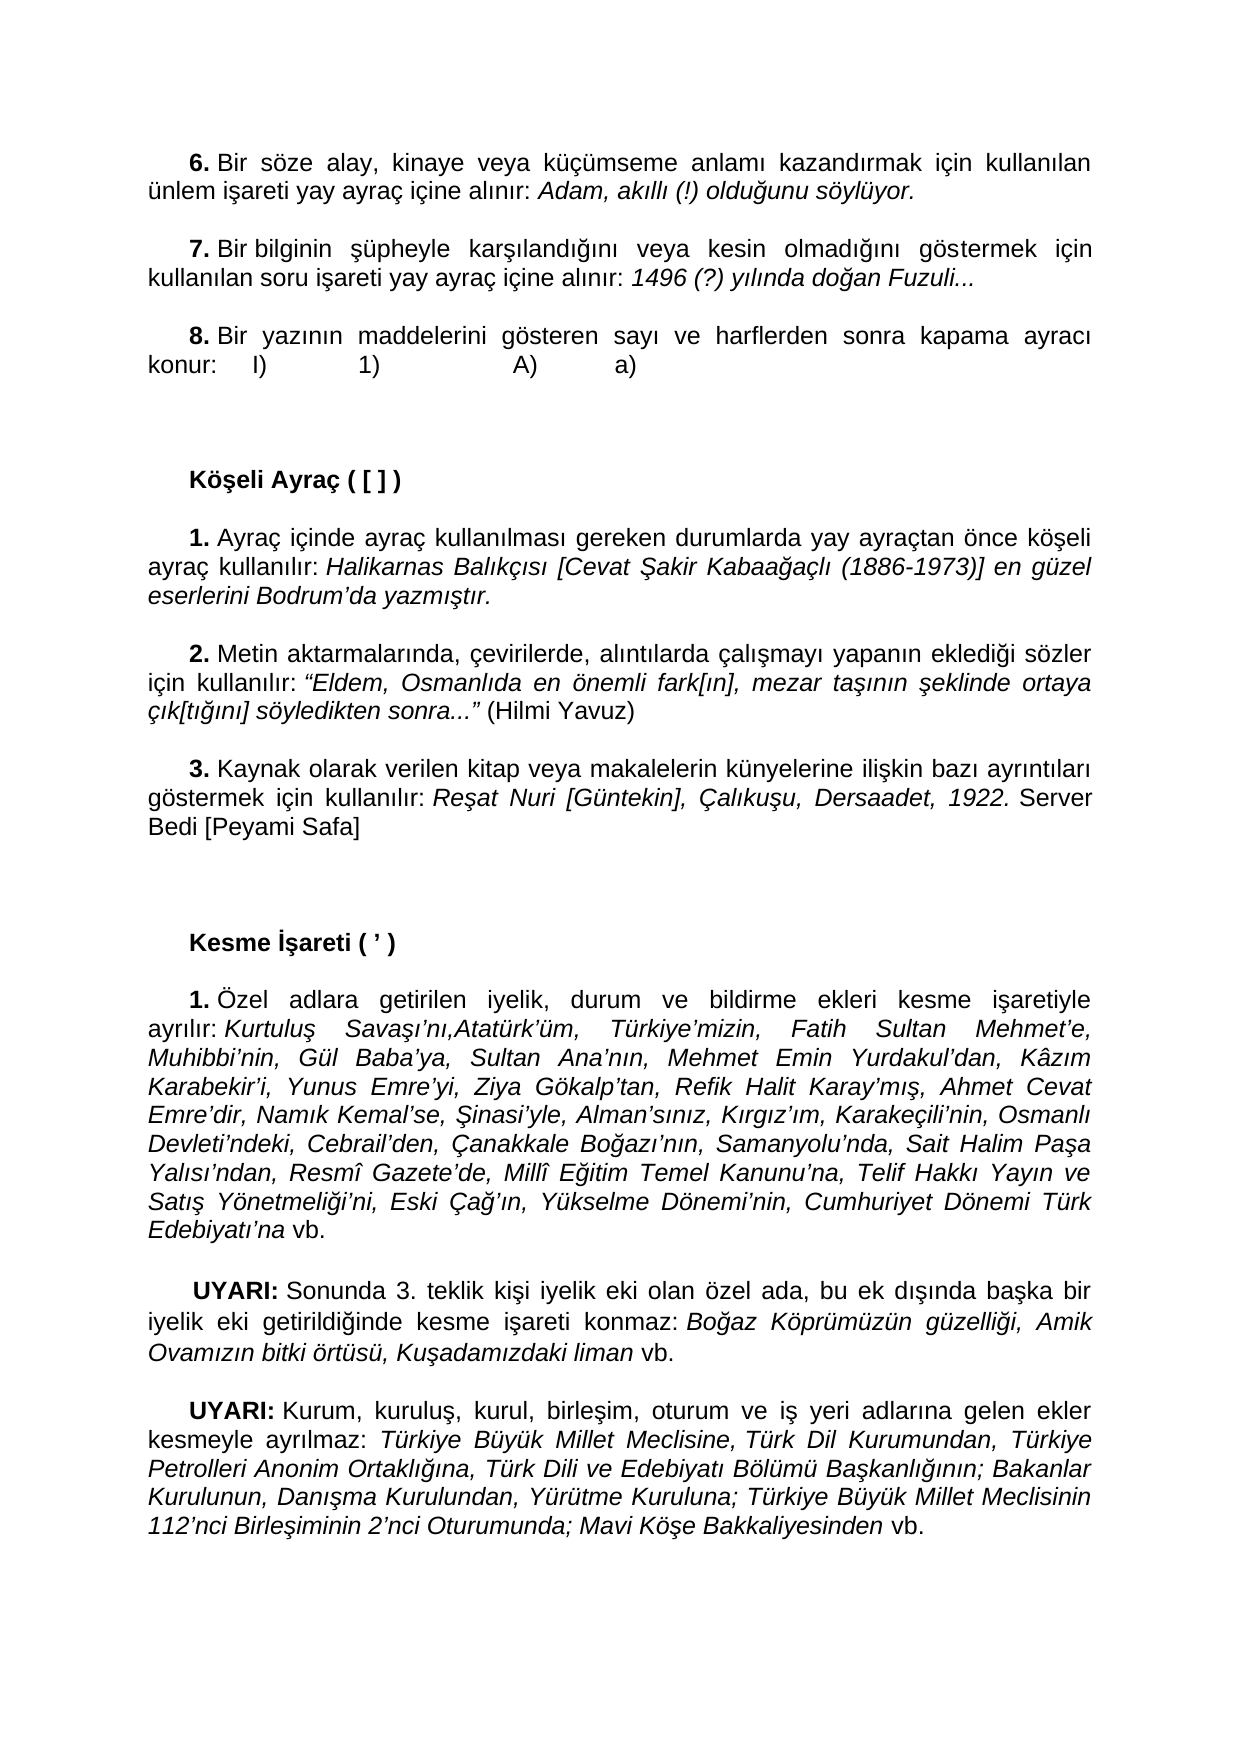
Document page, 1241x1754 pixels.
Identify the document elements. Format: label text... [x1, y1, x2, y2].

text 1. Özel adlara getirilen iyelik, durum ve bildirme ekleri kesme işaretiyle ayrılır: Kurtuluş Savaşı’nı,Atatürk’üm, Türkiye’mizin, Fatih Sultan Mehmet’e, Muhibbi’nin, Gül Baba’ya, Sultan Ana’nın, Mehmet Emin Yurdakul’dan, Kâzım Karabekir’i, Yunus Emre’yi, Ziya Gökalp’tan, Refik Halit Karay’mış, Ahmet Cevat Emre’dir, Namık Kemal’se, Şinasi’yle, Alman’sınız, Kırgız’ım, Karakeçili’nin, Osmanlı Devleti’ndeki, Cebrail’den, Çanakkale Boğazı’nın, Samanyolu’nda, Sait Halim Paşa Yalısı’ndan, Resmî Gazete’de, Millî Eğitim Temel Kanunu’na, Telif Hakkı Yayın ve Satış Yönetmeliği’ni, Eski Çağ’ın, Yükselme Dönemi’nin, Cumhuriyet Dönemi Türk Edebiyatı’na vb. [148, 986, 1093, 1244]
text 3. Kaynak olarak verilen kitap veya makalelerin künyelerine ilişkin bazı ayrıntıları göstermek için kullanılır: Reşat Nuri [Güntekin], Çalıkuşu, Dersaadet, 1922. Server Bedi [Peyami Safa] [148, 754, 1093, 841]
text 2. Metin aktarmalarında, çevirilerde, alıntılarda çalışmayı yapanın eklediği sözler için kullanılır: “Eldem, Osmanlıda en önemli fark[ın], mezar taşının şeklinde ortaya çık[tığını] söyledikten sonra...” (Hilmi Yavuz) [148, 639, 1093, 725]
text UYARI: Kurum, kuruluş, kurul, birleşim, oturum ve iş yeri adlarına gelen ekler kesmeyle ayrılmaz: Türkiye Büyük Millet Meclisine, Türk Dil Kurumundan, Türkiye Petrolleri Anonim Ortaklığına, Türk Dili ve Edebiyatı Bölümü Başkanlığının; Bakanlar Kurulunun, Danışma Kurulundan, Yürütme Kuruluna; Türkiye Büyük Millet Meclisinin 112’nci Birleşiminin 2’nci Oturumunda; Mavi Köşe Bakkaliyesinden vb. [148, 1396, 1093, 1540]
text 7. Bir bilginin şüpheyle karşılandığını veya kesin olmadığını göstermek için kullanılan soru işareti yay ayraç içine alınır: 1496 (?) yılında doğan Fuzuli... [148, 234, 1093, 292]
text Köşeli Ayraç ( [ ] ) [148, 466, 1093, 494]
text 6. Bir söze alay, kinaye veya küçümseme anlamı kazandırmak için kullanılan ünlem işareti yay ayraç içine alınır: Adam, akıllı (!) olduğunu söylüyor. [148, 148, 1093, 205]
text Kesme İşareti ( ’ ) [148, 928, 1093, 956]
text 8. Bir yazının maddelerini gösteren sayı ve harflerden sonra kapama ayracı konur: I) 1) A) a) [148, 321, 1093, 378]
text 1. Ayraç içinde ayraç kullanılması gereken durumlarda yay ayraçtan önce köşeli ayraç kullanılır: Halikarnas Balıkçısı [Cevat Şakir Kabaağaçlı (1886-1973)] en güzel eserlerini Bodrum’da yazmıştır. [148, 523, 1093, 610]
text UYARI: Sonunda 3. teklik kişi iyelik eki olan özel ada, bu ek dışında başka bir iyelik eki getirildiğinde kesme işareti konmaz: Boğaz Köprümüzün güzelliği, Amik Ovamızın bitki örtüsü, Kuşadamızdaki liman vb. [148, 1273, 1093, 1367]
